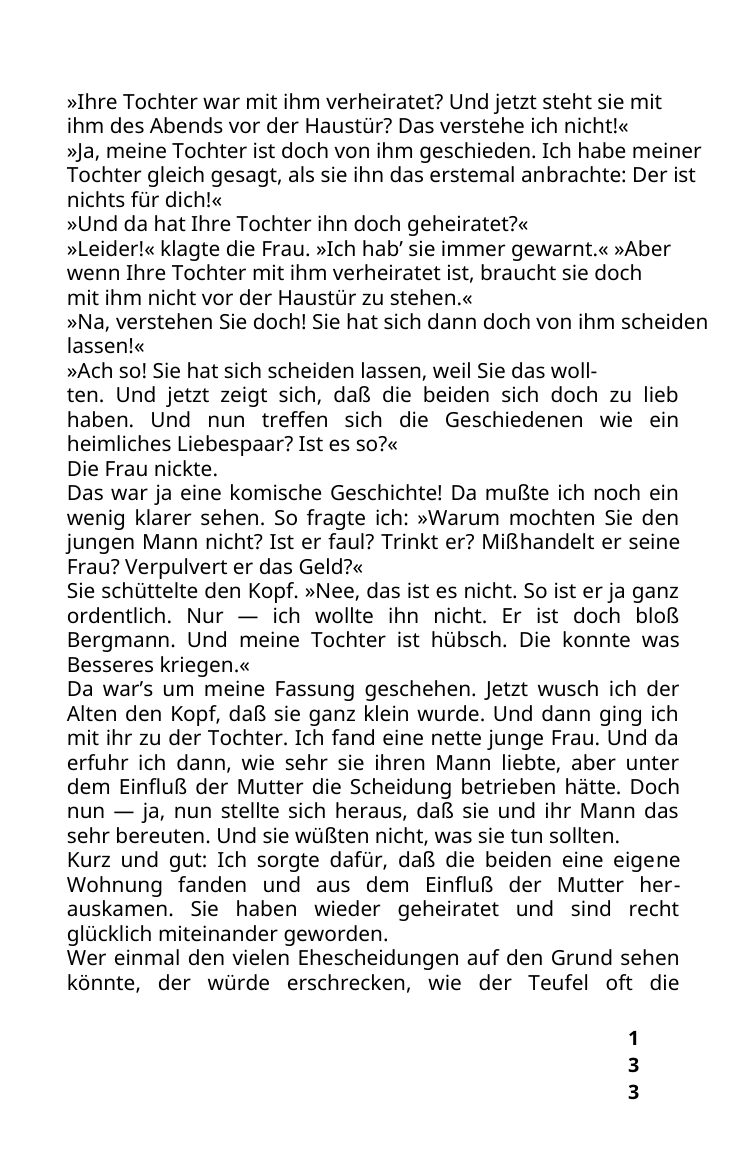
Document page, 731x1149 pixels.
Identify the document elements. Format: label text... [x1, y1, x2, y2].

text ten. Und jetzt zeigt sich, daß die beiden sich doch zu lieb haben. Und nun treffen sich die Geschiedenen wie ein heimliches Liebespaar? Ist es so?« [67, 383, 680, 457]
text »Ihre Tochter war mit ihm verheiratet? Und jetzt steht sie mit ihm des Abends vor der Haustür? Das verstehe ich nicht!« [67, 89, 680, 138]
text Kurz und gut: Ich sorgte dafür, daß die beiden eine eigene Wohnung fanden und aus dem Einfluß der Mutter herauskamen. Sie haben wieder geheiratet und sind recht glücklich miteinander geworden. [67, 848, 680, 946]
text »Und da hat Ihre Tochter ihn doch geheiratet?« [67, 212, 730, 236]
text »Na, verstehen Sie doch! Sie hat sich dann doch von ihm scheiden lassen!« [67, 310, 730, 359]
text Das war ja eine komische Geschichte! Da mußte ich noch ein wenig klarer sehen. So fragte ich: »Warum mochten Sie den jungen Mann nicht? Ist er faul? Trinkt er? Mißhandelt er seine Frau? Verpulvert er das Geld?« [67, 481, 680, 579]
text Sie schüttelte den Kopf. »Nee, das ist es nicht. So ist er ja ganz ordentlich. Nur — ich wollte ihn nicht. Er ist doch bloß Bergmann. Und meine Tochter ist hübsch. Die konnte was Besseres kriegen.« [67, 579, 680, 677]
text Da war’s um meine Fassung geschehen. Jetzt wusch ich der Alten den Kopf, daß sie ganz klein wurde. Und dann ging ich mit ihr zu der Tochter. Ich fand eine nette junge Frau. Und da erfuhr ich dann, wie sehr sie ihren Mann liebte, aber unter dem Einfluß der Mutter die Scheidung betrieben hätte. Doch nun — ja, nun stellte sich heraus, daß sie und ihr Mann das sehr bereuten. Und sie wüßten nicht, was sie tun sollten. [67, 677, 680, 848]
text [67, 946, 680, 995]
text »Ach so! Sie hat sich scheiden lassen, weil Sie das woll- [67, 359, 730, 383]
text »Ja, meine Tochter ist doch von ihm geschieden. Ich habe meiner Tochter gleich gesagt, als sie ihn das erstemal anbrachte: Der ist nichts für dich!« [67, 138, 730, 212]
text »Leider!« klagte die Frau. »Ich hab’ sie immer gewarnt.« »Aber wenn Ihre Tochter mit ihm verheiratet ist, braucht sie doch mit ihm nicht vor der Haustür zu stehen.« [67, 236, 680, 310]
text Die Frau nickte. [67, 457, 730, 481]
